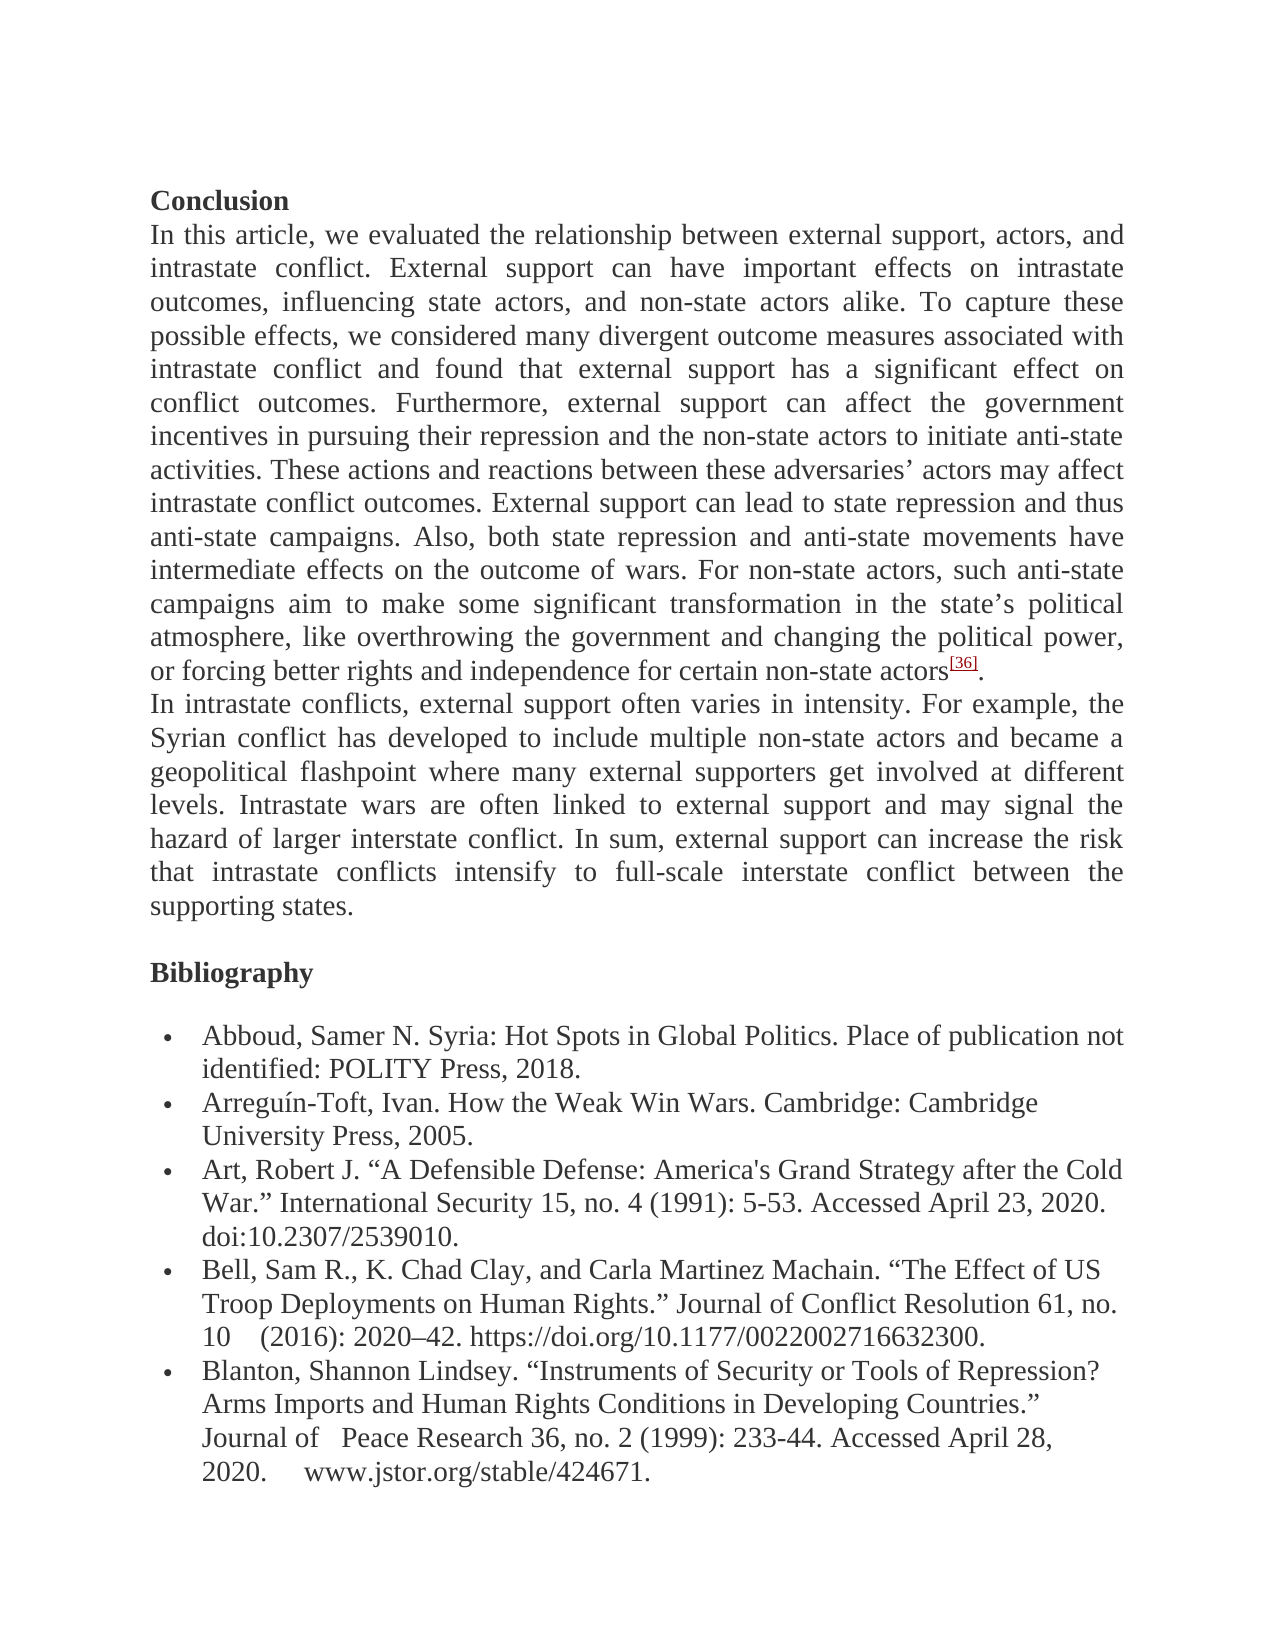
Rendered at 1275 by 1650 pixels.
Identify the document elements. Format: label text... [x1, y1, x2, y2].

text In intrastate conflicts, external support often varies in intensity. For example, the Syrian conflict has developed to include multiple non-state actors and became a geopolitical flashpoint where many external supporters get involved at different levels. Intrastate wars are often linked to external support and may signal the hazard of larger interstate conflict. In sum, external support can increase the risk that intrastate conflicts intensify to full-scale interstate conflict between the supporting states. [150, 687, 1125, 921]
list Art, Robert J. “A Defensible Defense: America's Grand Strategy after the Cold War.” International Security 15, no. 4 (1991): 5-53. Accessed April 23, 2020. doi:10.2307/2539010. [164, 1152, 1125, 1252]
text In this article, we evaluated the relationship between external support, actors, and intrastate conflict. External support can have important effects on intrastate outcomes, influencing state actors, and non-state actors alike. To capture these possible effects, we considered many divergent outcome measures associated with intrastate conflict and found that external support has a significant effect on conflict outcomes. Furthermore, external support can affect the government incentives in pursuing their repression and the non-state actors to initiate anti-state activities. These actions and reactions between these adversaries’ actors may affect intrastate conflict outcomes. External support can lead to state repression and thus anti-state campaigns. Also, both state repression and anti-state movements have intermediate effects on the outcome of wars. For non-state actors, such anti-state campaigns aim to make some significant transformation in the state’s political atmosphere, like overthrowing the government and changing the political power, or forcing better rights and independence for certain non-state actors[36]. [150, 217, 1125, 687]
text Conclusion [150, 183, 1125, 217]
list Blanton, Shannon Lindsey. “Instruments of Security or Tools of Repression? Arms Imports and Human Rights Conditions in Developing Countries.” Journal of Peace Research 36, no. 2 (1999): 233-44. Accessed April 28, 2020. www.jstor.org/stable/424671. [164, 1353, 1125, 1487]
list Arreguín-Toft, Ivan. How the Weak Win Wars. Cambridge: Cambridge University Press, 2005. [164, 1085, 1125, 1152]
text Bibliography [150, 955, 1125, 988]
list Abboud, Samer N. Syria: Hot Spots in Global Politics. Place of publication not identified: POLITY Press, 2018. [164, 1018, 1125, 1085]
list Bell, Sam R., K. Chad Clay, and Carla Martinez Machain. “The Effect of US Troop Deployments on Human Rights.” Journal of Conflict Resolution 61, no. 10 (2016): 2020–42. https://doi.org/10.1177/0022002716632300. [164, 1252, 1125, 1353]
